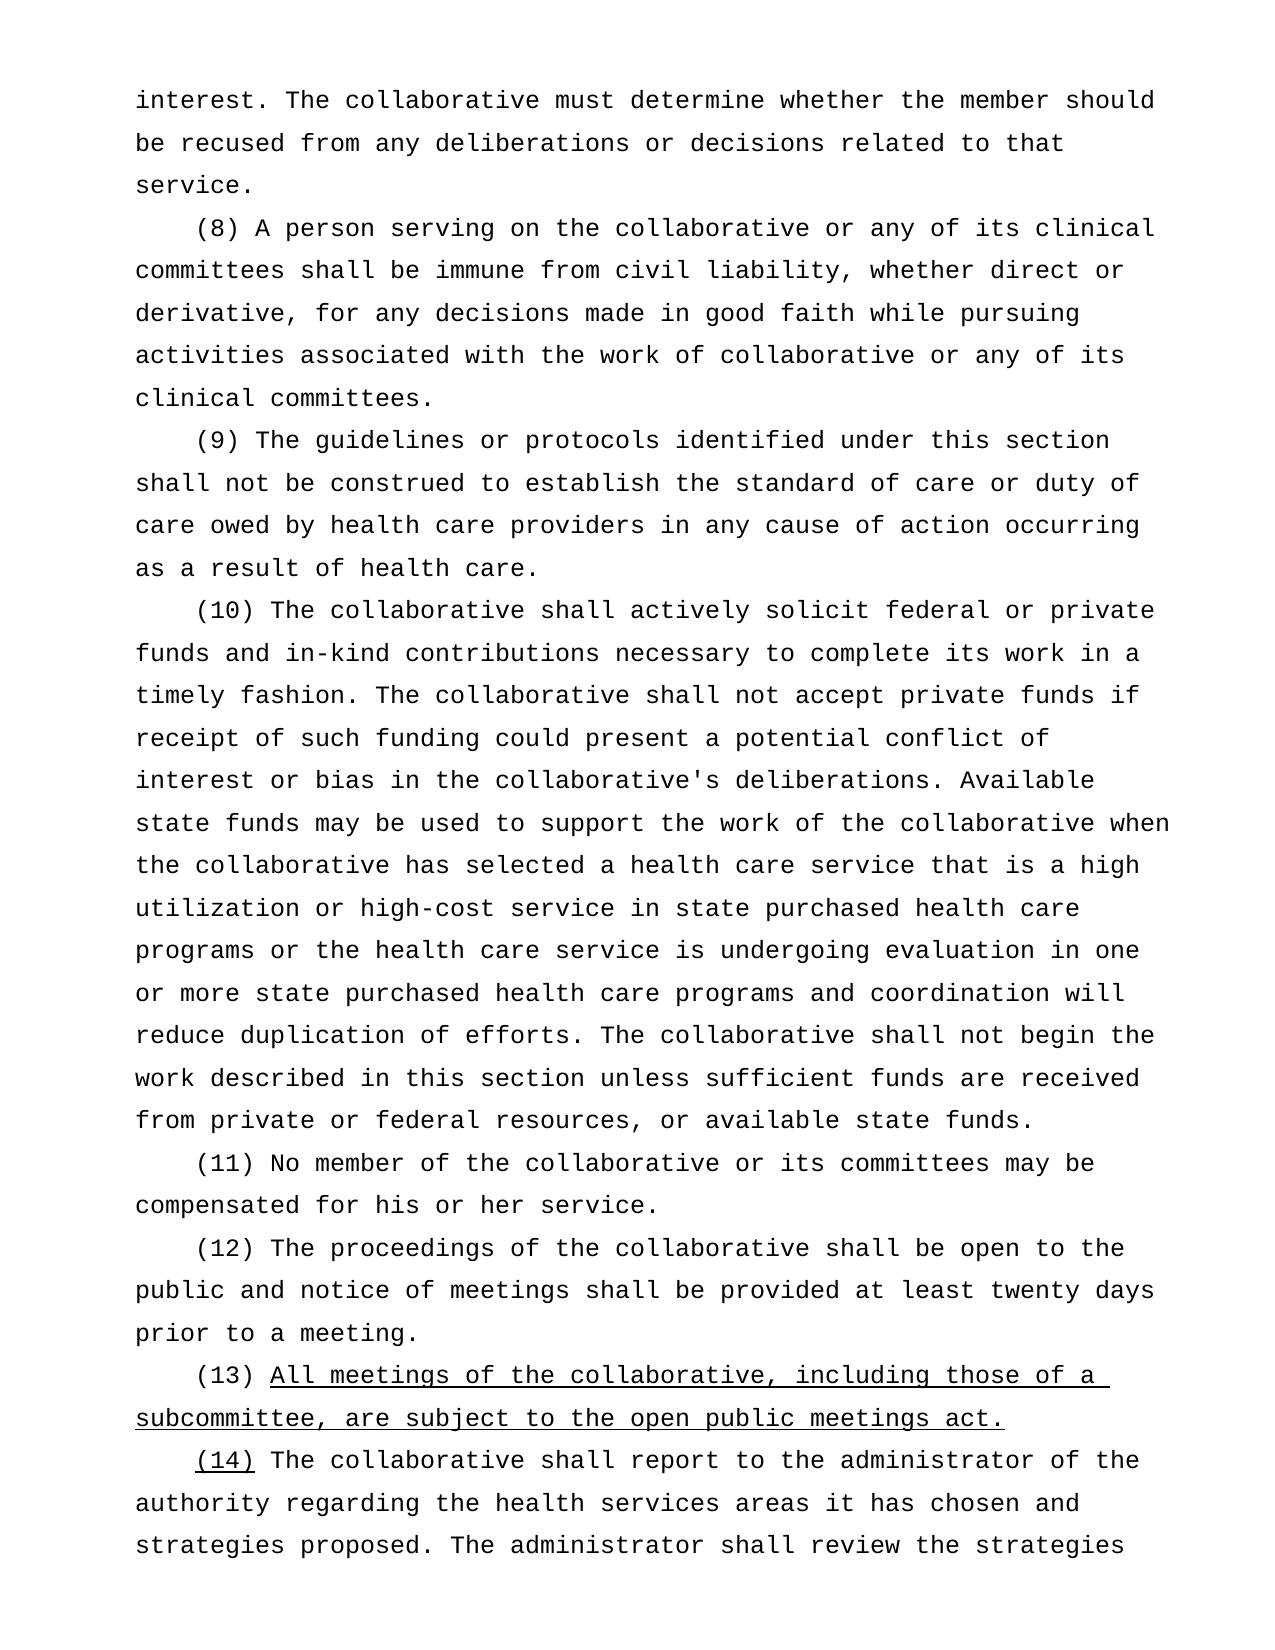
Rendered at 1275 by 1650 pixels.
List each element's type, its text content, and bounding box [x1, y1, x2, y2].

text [135, 1435, 1170, 1562]
text (9) The guidelines or protocols identified under this section shall not be construed to establish the standard of care or duty of care owed by health care providers in any cause of action occurring as a result of health care. [135, 415, 1170, 585]
text (11) No member of the collaborative or its committees may be compensated for his or her service. [135, 1137, 1170, 1222]
text (10) The collaborative shall actively solicit federal or private funds and in-kind contributions necessary to complete its work in a timely fashion. The collaborative shall not accept private funds if receipt of such funding could present a potential conflict of interest or bias in the collaborative's deliberations. Available state funds may be used to support the work of the collaborative when the collaborative has selected a health care service that is a high utilization or high-cost service in state purchased health care programs or the health care service is undergoing evaluation in one or more state purchased health care programs and coordination will reduce duplication of efforts. The collaborative shall not begin the work described in this section unless sufficient funds are received from private or federal resources, or available state funds. [135, 585, 1170, 1137]
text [135, 75, 1170, 202]
text (12) The proceedings of the collaborative shall be open to the public and notice of meetings shall be provided at least twenty days prior to a meeting. [135, 1222, 1170, 1350]
text (13) All meetings of the collaborative, including those of a subcommittee, are subject to the open public meetings act. [135, 1350, 1170, 1435]
text (8) A person serving on the collaborative or any of its clinical committees shall be immune from civil liability, whether direct or derivative, for any decisions made in good faith while pursuing activities associated with the work of collaborative or any of its clinical committees. [135, 202, 1170, 415]
